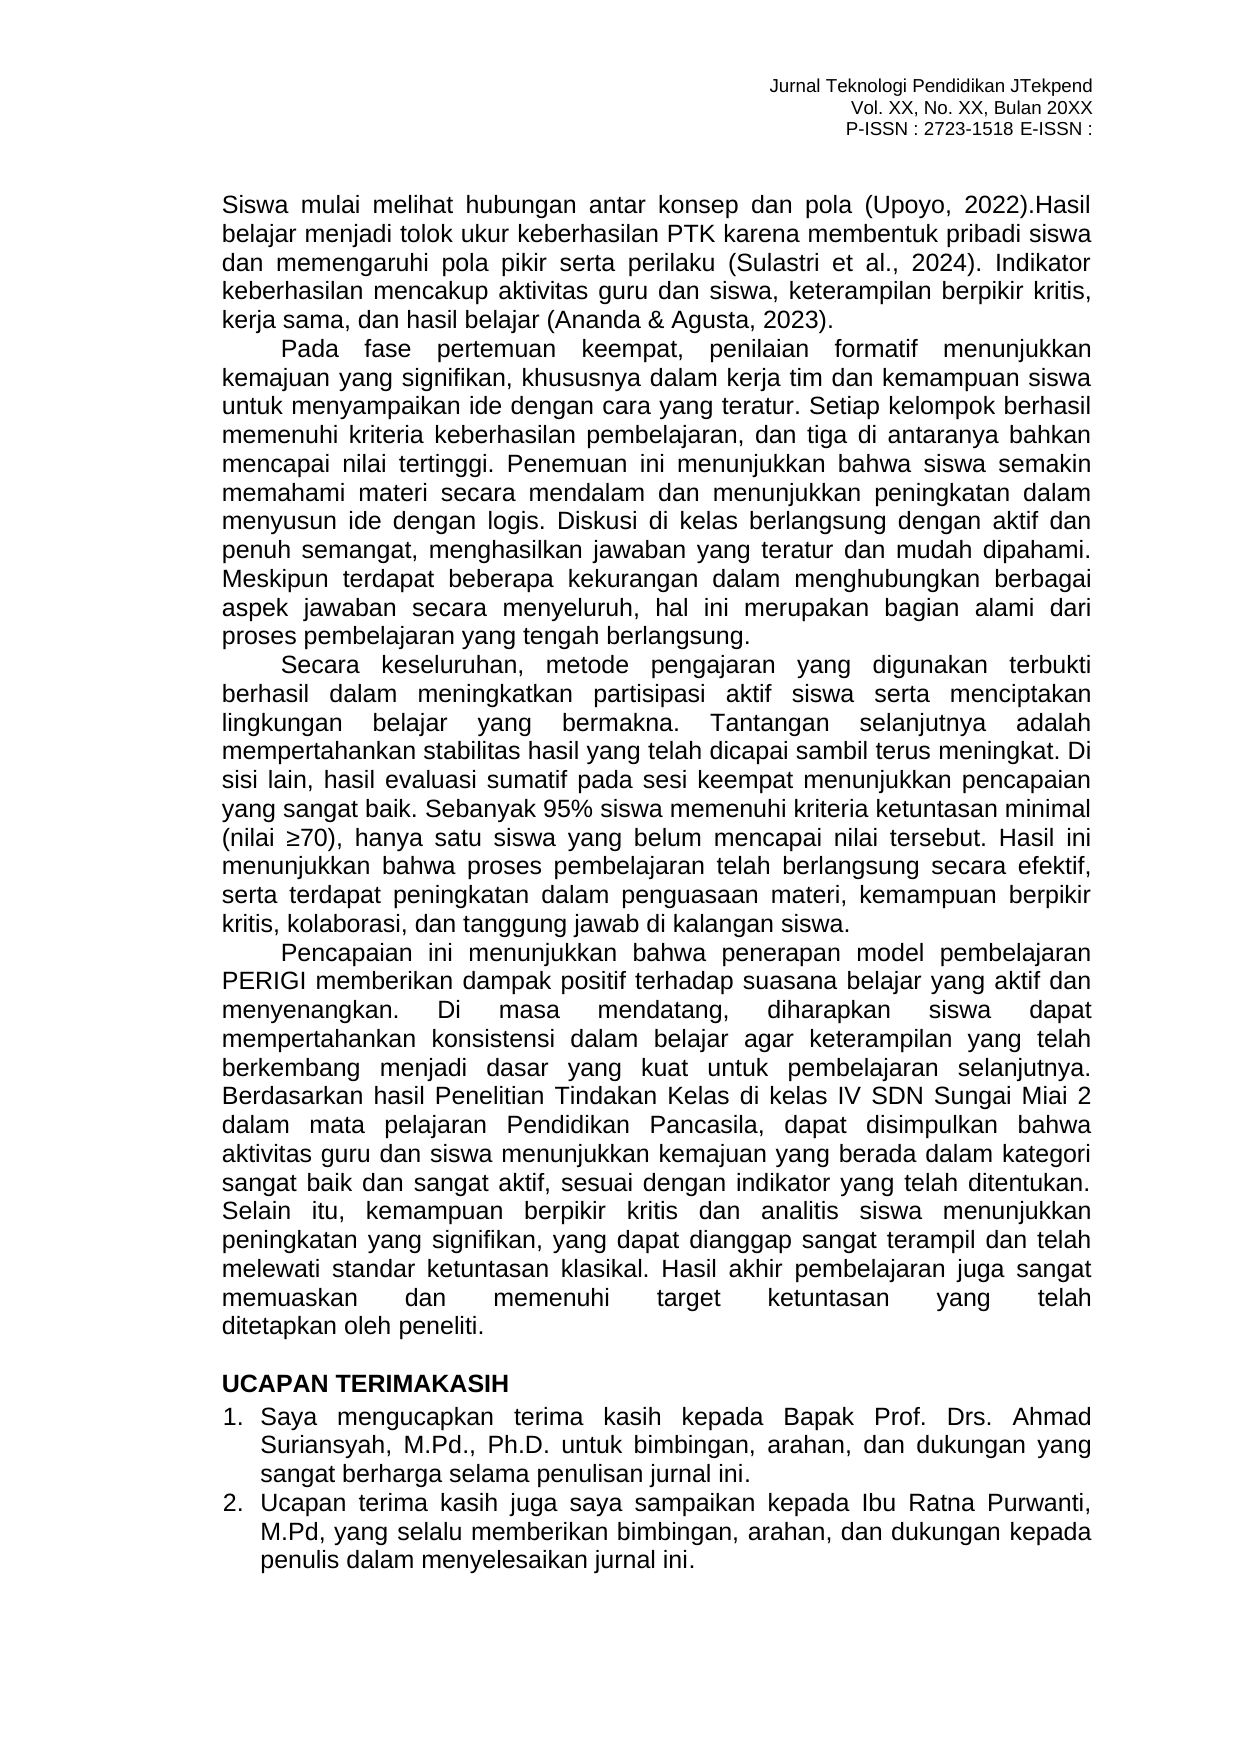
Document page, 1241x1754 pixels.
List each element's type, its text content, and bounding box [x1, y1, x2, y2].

text UCAPAN TERIMAKASIH [222, 1369, 1092, 1397]
text Pencapaian ini menunjukkan bahwa penerapan model pembelajaran PERIGI memberikan dampak positif terhadap suasana belajar yang aktif dan menyenangkan. Di masa mendatang, diharapkan siswa dapat mempertahankan konsistensi dalam belajar agar keterampilan yang telah berkembang menjadi dasar yang kuat untuk pembelajaran selanjutnya. Berdasarkan hasil Penelitian Tindakan Kelas di kelas IV SDN Sungai Miai 2 dalam mata pelajaran Pendidikan Pancasila, dapat disimpulkan bahwa aktivitas guru dan siswa menunjukkan kemajuan yang berada dalam kategori sangat baik dan sangat aktif, sesuai dengan indikator yang telah ditentukan. Selain itu, kemampuan berpikir kritis dan analitis siswa menunjukkan peningkatan yang signifikan, yang dapat dianggap sangat terampil dan telah melewati standar ketuntasan klasikal. Hasil akhir pembelajaran juga sangat memuaskan dan memenuhi target ketuntasan yang telah ditetapkan oleh peneliti. [222, 937, 1092, 1340]
text Secara keseluruhan, metode pengajaran yang digunakan terbukti berhasil dalam meningkatkan partisipasi aktif siswa serta menciptakan lingkungan belajar yang bermakna. Tantangan selanjutnya adalah mempertahankan stabilitas hasil yang telah dicapai sambil terus meningkat. Di sisi lain, hasil evaluasi sumatif pada sesi keempat menunjukkan pencapaian yang sangat baik. Sebanyak 95% siswa memenuhi kriteria ketuntasan minimal (nilai ≥70), hanya satu siswa yang belum mencapai nilai tersebut. Hasil ini menunjukkan bahwa proses pembelajaran telah berlangsung secara efektif, serta terdapat peningkatan dalam penguasaan materi, kemampuan berpikir kritis, kolaborasi, dan tanggung jawab di kalangan siswa. [222, 650, 1092, 937]
text Pada fase pertemuan keempat, penilaian formatif menunjukkan kemajuan yang signifikan, khususnya dalam kerja tim dan kemampuan siswa untuk menyampaikan ide dengan cara yang teratur. Setiap kelompok berhasil memenuhi kriteria keberhasilan pembelajaran, dan tiga di antaranya bahkan mencapai nilai tertinggi. Penemuan ini menunjukkan bahwa siswa semakin memahami materi secara mendalam dan menunjukkan peningkatan dalam menyusun ide dengan logis. Diskusi di kelas berlangsung dengan aktif dan penuh semangat, menghasilkan jawaban yang teratur dan mudah dipahami. Meskipun terdapat beberapa kekurangan dalam menghubungkan berbagai aspek jawaban secara menyeluruh, hal ini merupakan bagian alami dari proses pembelajaran yang tengah berlangsung. [222, 334, 1092, 650]
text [222, 190, 1092, 334]
list Ucapan terima kasih juga saya sampaikan kepada Ibu Ratna Purwanti, M.Pd, yang selalu memberikan bimbingan, arahan, dan dukungan kepada penulis dalam menyelesaikan jurnal ini. [223, 1488, 1092, 1574]
list Saya mengucapkan terima kasih kepada Bapak Prof. Drs. Ahmad Suriansyah, M.Pd., Ph.D. untuk bimbingan, arahan, dan dukungan yang sangat berharga selama penulisan jurnal ini. [223, 1402, 1092, 1488]
